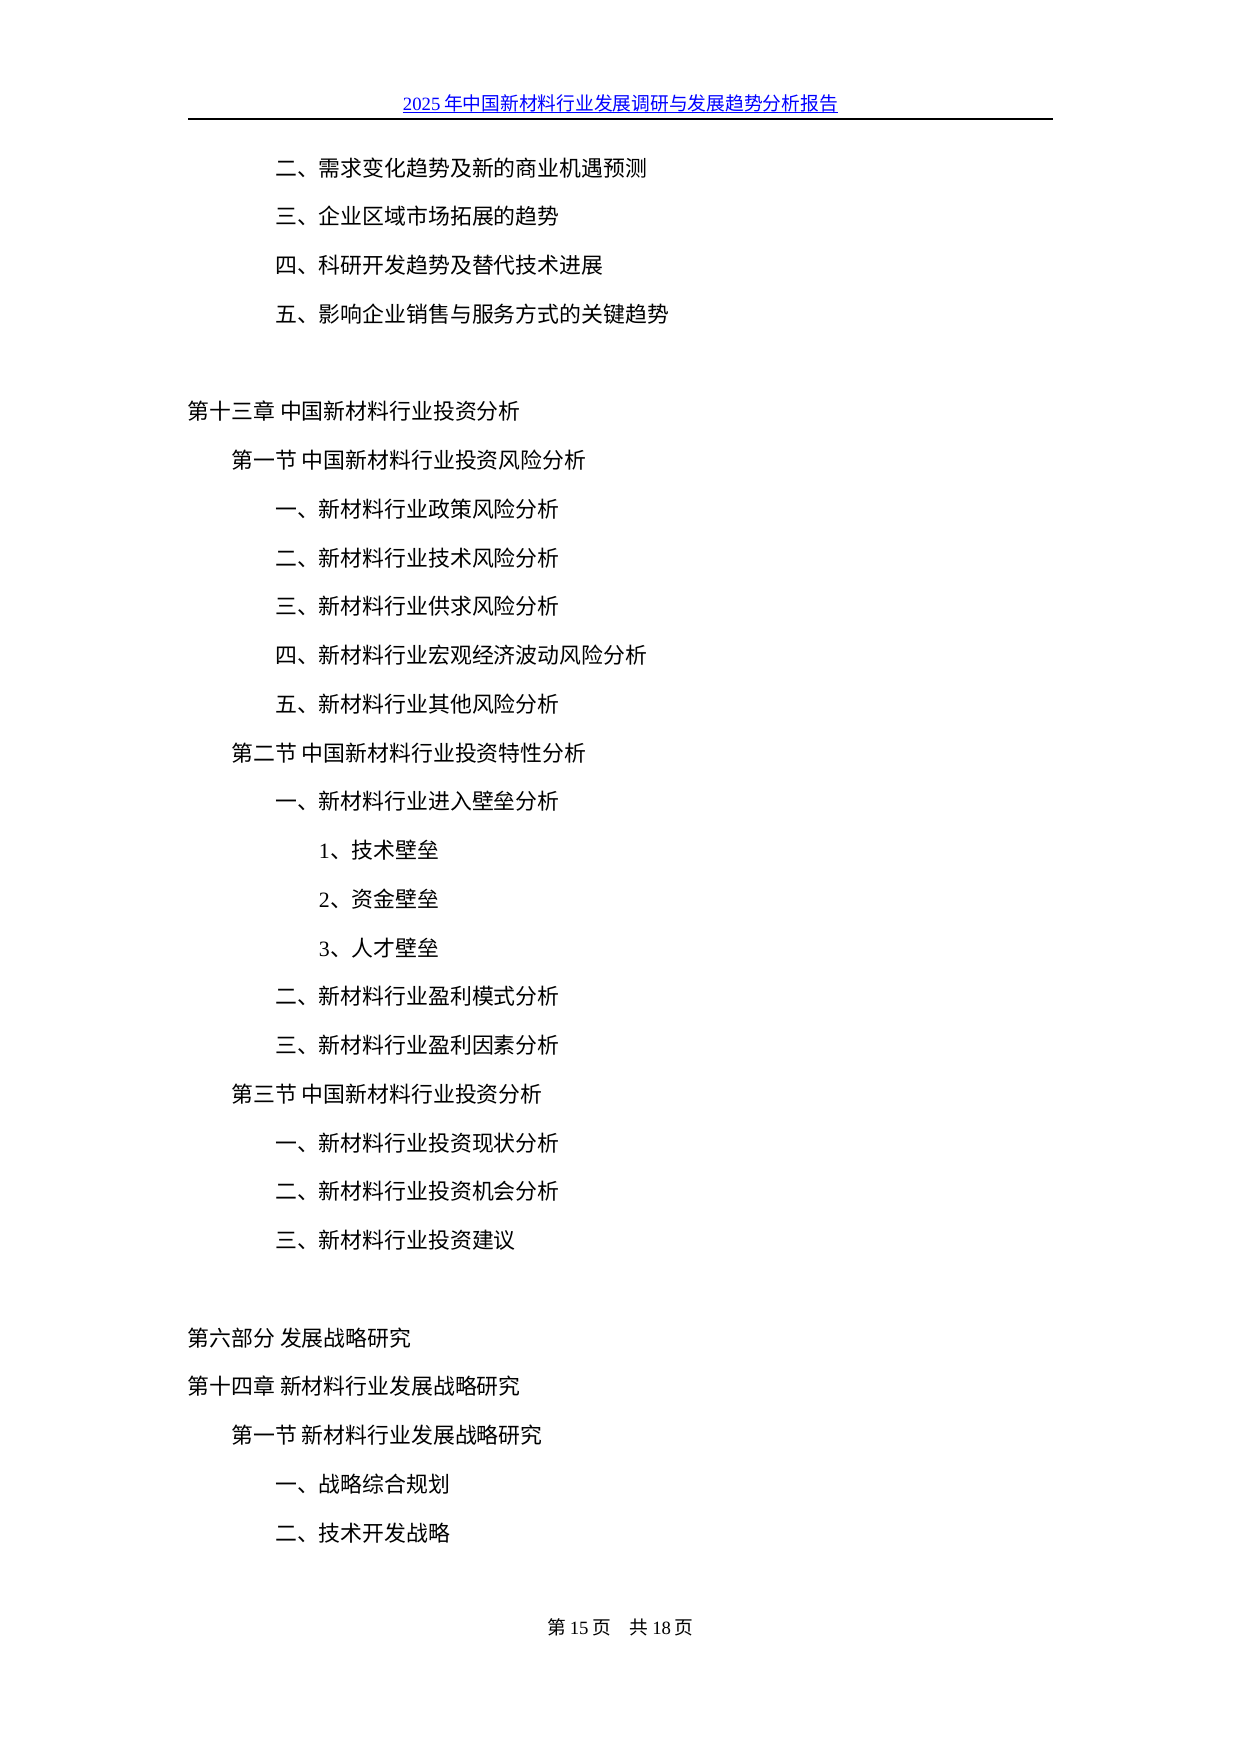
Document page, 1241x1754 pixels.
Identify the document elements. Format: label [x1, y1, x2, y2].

text [187, 150, 1053, 1548]
